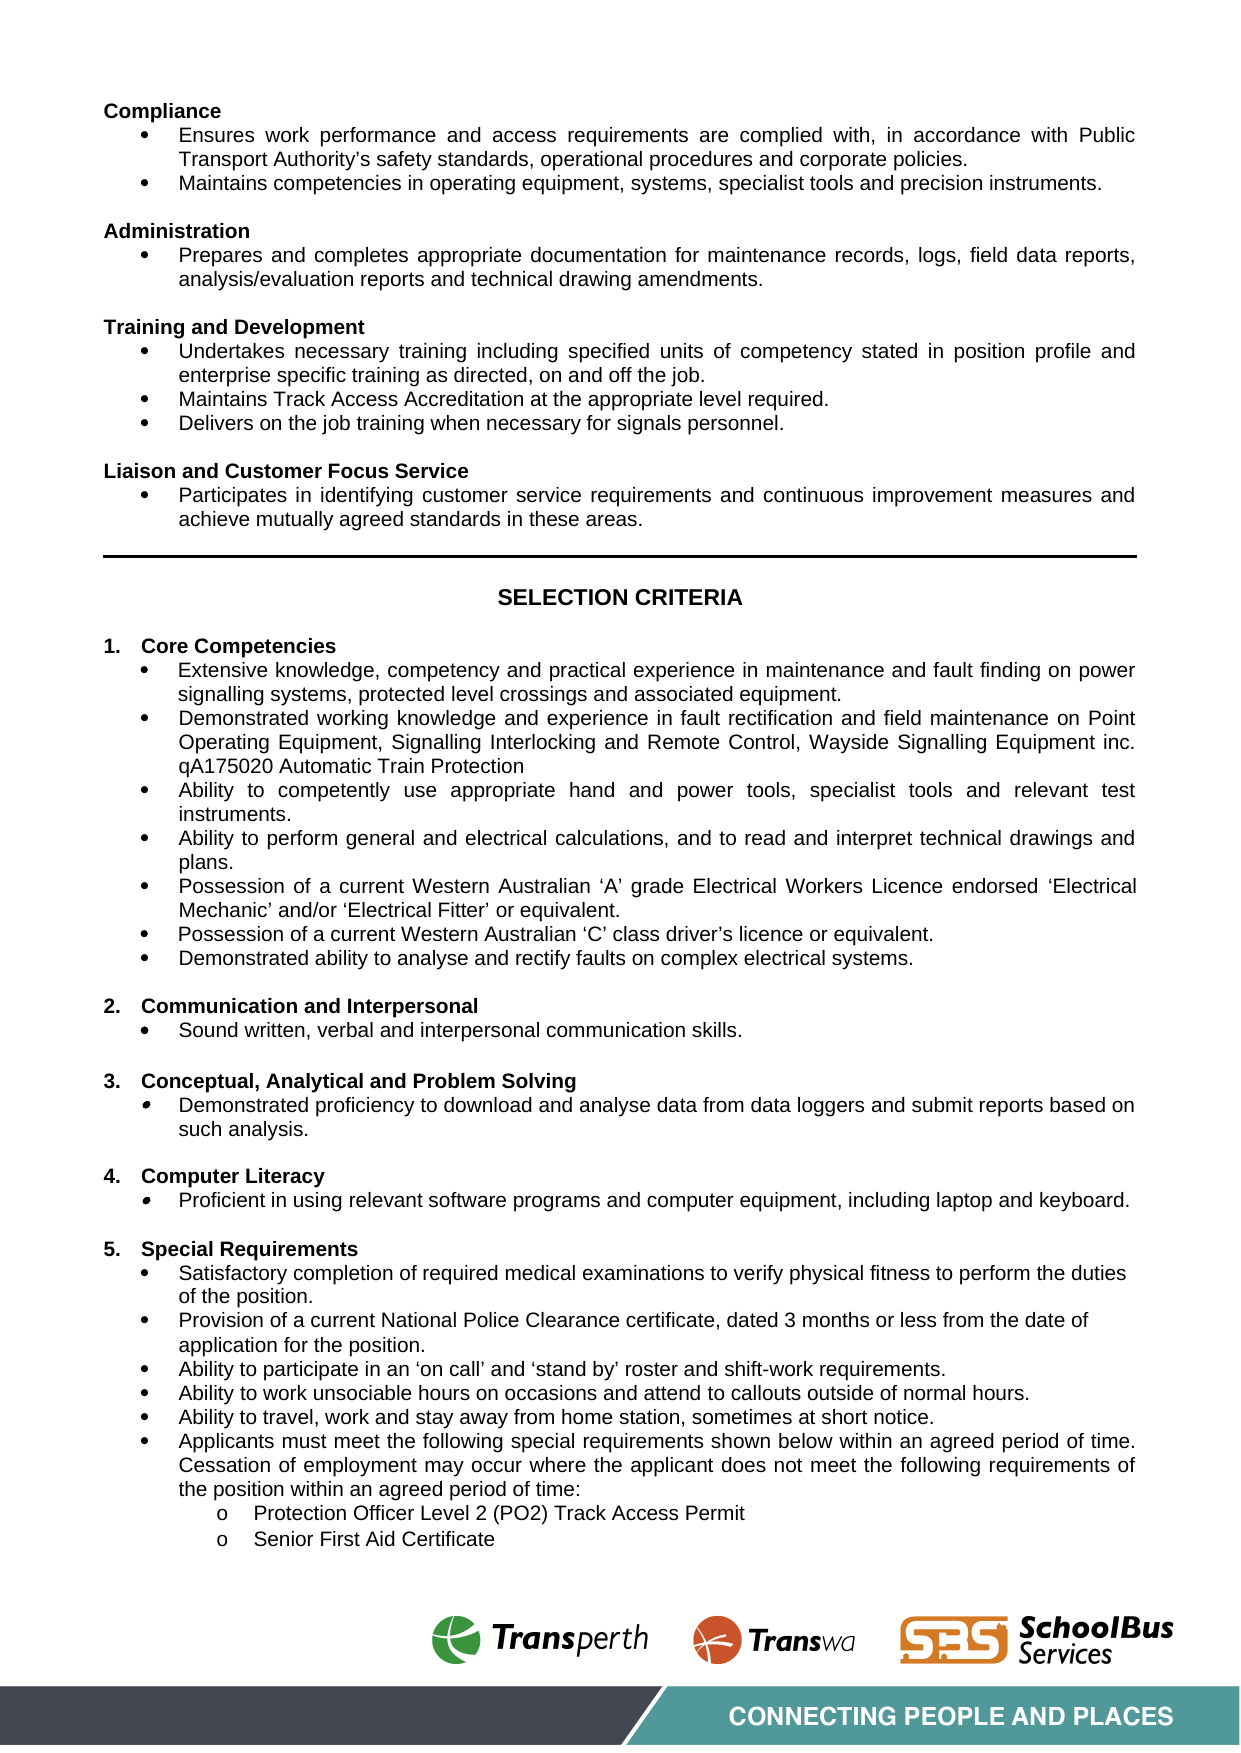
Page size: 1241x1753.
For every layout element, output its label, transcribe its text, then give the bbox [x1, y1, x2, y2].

list Senior First Aid Certificate [216, 1526, 1137, 1552]
list Ability to participate in an ‘on call’ and ‘stand by’ roster and shift-work requirements. [141, 1356, 1137, 1380]
list Administration [103, 218, 1137, 242]
list Possession of a current Western Australian ‘C’ class driver’s licence or equivalent. [141, 922, 1137, 946]
subtitle Liaison and Customer Focus Service [103, 458, 1137, 482]
subtitle Training and Development [103, 314, 1137, 338]
text Prepares and completes appropriate documentation for maintenance records, logs, field data reports, analysis/evaluation reports and technical drawing amendments. [141, 242, 1137, 291]
picture [0, 0, 1240, 1745]
list Applicants must meet the following special requirements shown below within an agreed period of time. Cessation of employment may occur where the applicant does not meet the following requirements of the position within an agreed period of time: [141, 1428, 1137, 1501]
list Computer Literacy [103, 1164, 1137, 1188]
list Ability to competently use appropriate hand and power tools, specialist tools and relevant test instruments. [141, 778, 1137, 826]
text Participates in identifying customer service requirements and continuous improvement measures and achieve mutually agreed standards in these areas. [141, 482, 1137, 531]
list Demonstrated ability to analyse and rectify faults on complex electrical systems. [141, 946, 1137, 970]
list Demonstrated working knowledge and experience in fault rectification and field maintenance on Point Operating Equipment, Signalling Interlocking and Remote Control, Wayside Signalling Equipment inc. qA175020 Automatic Train Protection [141, 706, 1137, 778]
subtitle Compliance [103, 98, 1137, 122]
list Protection Officer Level 2 (PO2) Track Access Permit [216, 1501, 1137, 1526]
list Proficient in using relevant software programs and computer equipment, including laptop and keyboard. [141, 1188, 1137, 1212]
text Undertakes necessary training including specified units of competency stated in position profile and enterprise specific training as directed, on and off the job. [141, 338, 1137, 386]
list Provision of a current National Police Clearance certificate, dated 3 months or less from the date of application for the position. [141, 1308, 1137, 1356]
list Ability to perform general and electrical calculations, and to read and interpret technical drawings and plans. [141, 826, 1137, 874]
text Ensures work performance and access requirements are complied with, in accordance with Public Transport Authority’s safety standards, operational procedures and corporate policies. [141, 122, 1137, 171]
subtitle Core Competencies [103, 634, 1137, 658]
list Special Requirements [103, 1236, 1137, 1260]
text Delivers on the job training when necessary for signals personnel. [141, 411, 1137, 434]
list Possession of a current Western Australian ‘A’ grade Electrical Workers Licence endorsed ‘Electrical Mechanic’ and/or ‘Electrical Fitter’ or equivalent. [141, 874, 1137, 922]
list Conceptual, Analytical and Problem Solving [103, 1068, 1137, 1092]
list Ability to work unsociable hours on occasions and attend to callouts outside of normal hours. [141, 1380, 1137, 1404]
list Demonstrated proficiency to download and analyse data from data loggers and submit reports based on such analysis. [141, 1092, 1137, 1140]
text Maintains competencies in operating equipment, systems, specialist tools and precision instruments. [141, 171, 1137, 194]
list Communication and Interpersonal [103, 994, 1137, 1018]
list Sound written, verbal and interpersonal communication skills. [141, 1018, 1137, 1042]
text Maintains Track Access Accreditation at the appropriate level required. [141, 386, 1137, 411]
list Ability to travel, work and stay away from home station, sometimes at short notice. [141, 1404, 1137, 1428]
list Extensive knowledge, competency and practical experience in maintenance and fault finding on power signalling systems, protected level crossings and associated equipment. [141, 658, 1137, 706]
text SELECTION CRITERIA [103, 584, 1137, 610]
list Satisfactory completion of required medical examinations to verify physical fitness to perform the duties of the position. [141, 1260, 1137, 1308]
